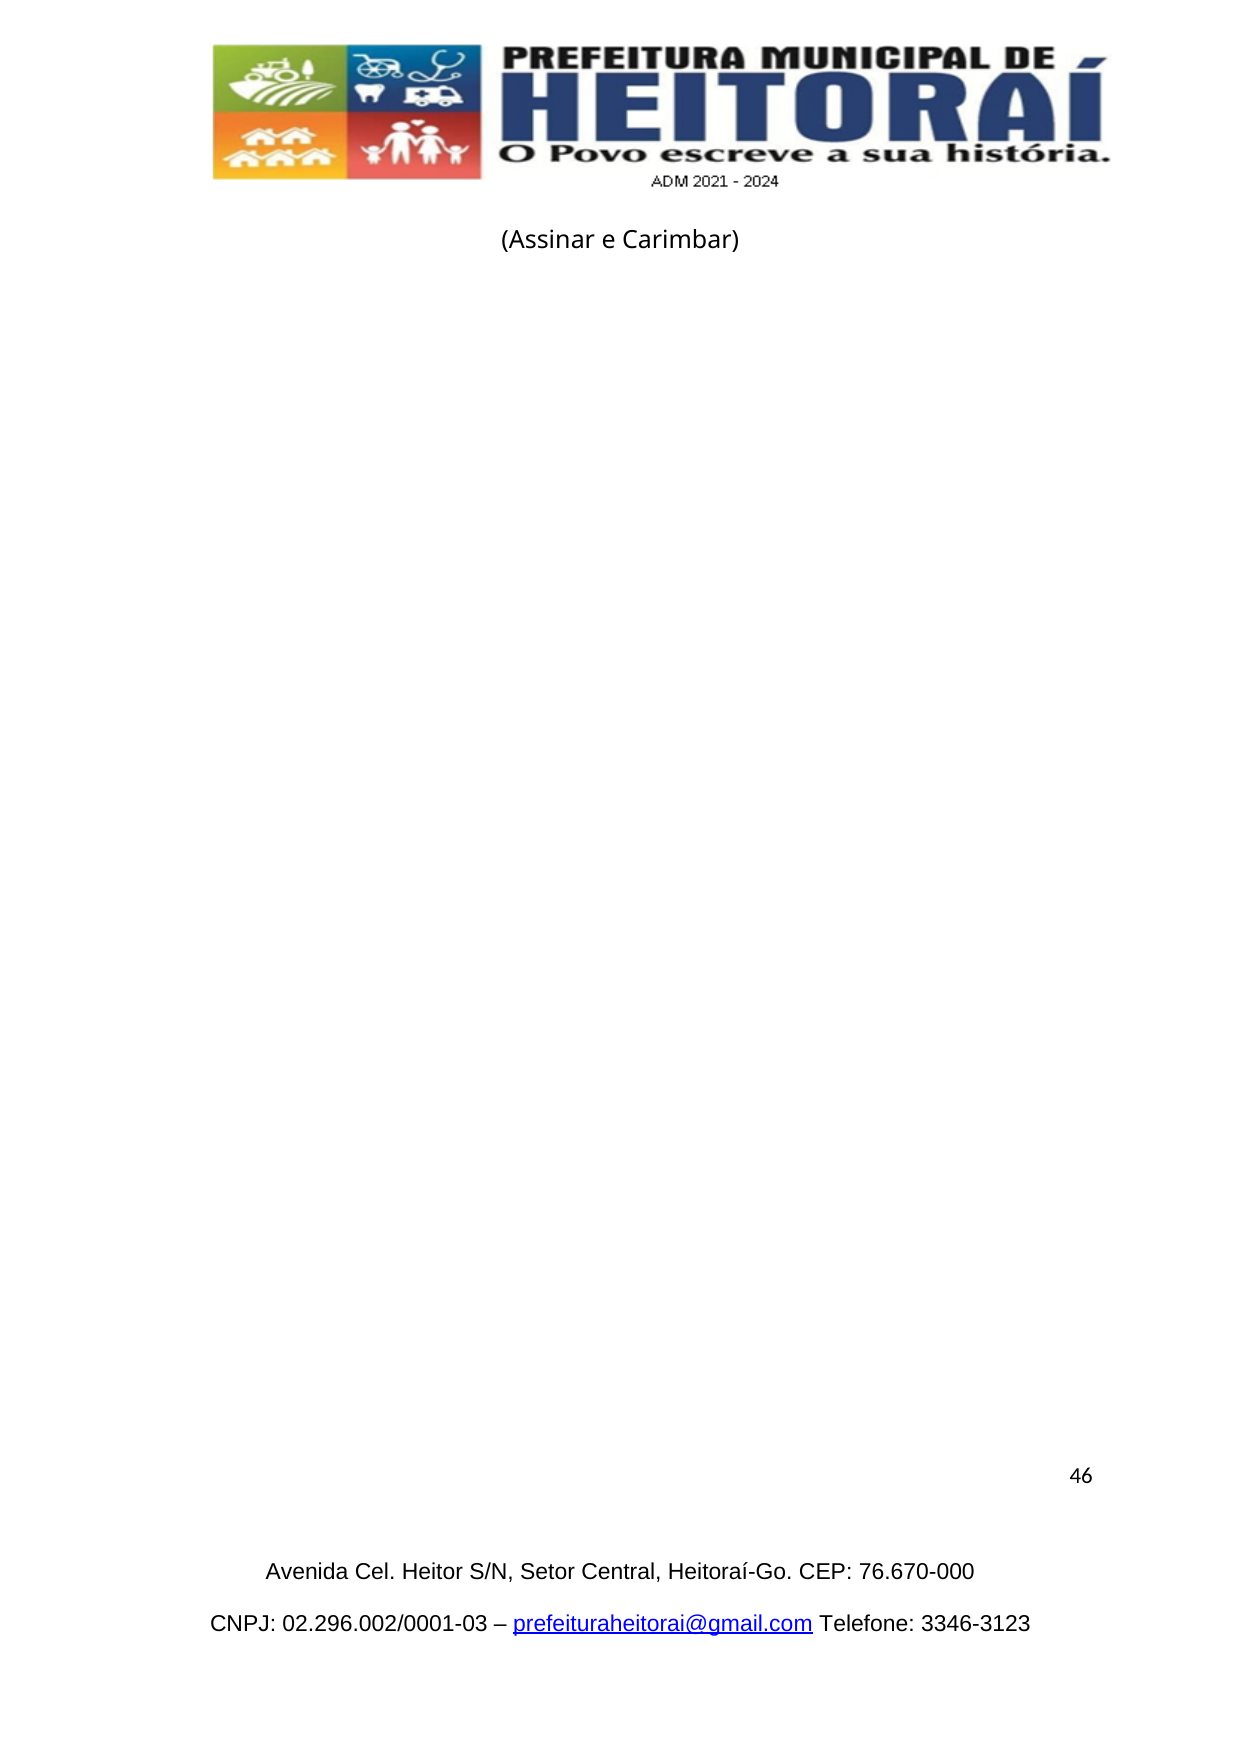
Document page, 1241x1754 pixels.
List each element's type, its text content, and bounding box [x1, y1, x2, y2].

text (Assinar e Carimbar) [148, 222, 1092, 256]
picture [212, 44, 1129, 198]
